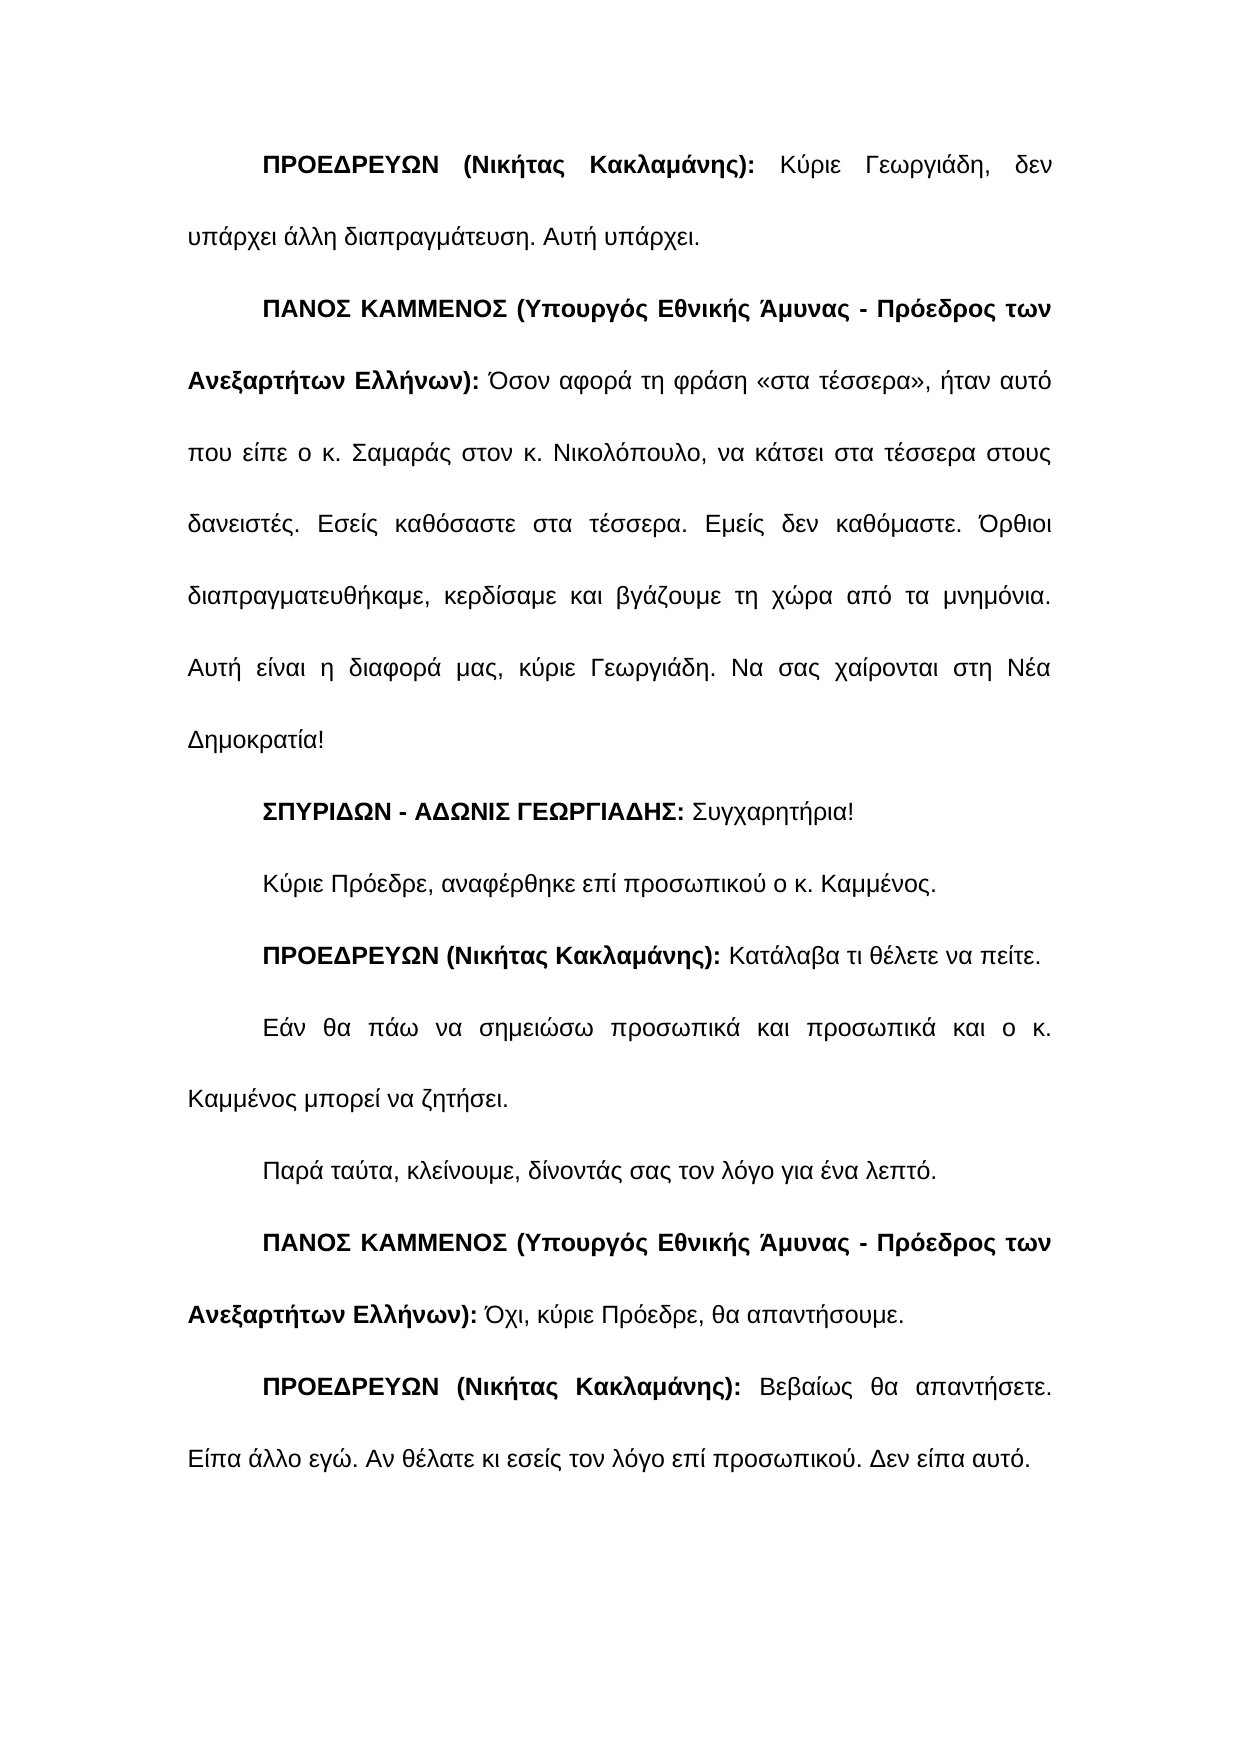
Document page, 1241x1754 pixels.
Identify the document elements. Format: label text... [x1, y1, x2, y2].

text Κύριε Πρόεδρε, αναφέρθηκε επί προσωπικού ο κ. Καμμένος. [187, 869, 1053, 897]
text ΠΑΝΟΣ ΚΑΜΜΕΝΟΣ (Υπουργός Εθνικής Άμυνας - Πρόεδρος των Ανεξαρτήτων Ελλήνων): Όχι, κύριε Πρόεδρε, θα απαντήσουμε. [187, 1228, 1053, 1329]
text ΣΠΥΡΙΔΩΝ - ΑΔΩΝΙΣ ΓΕΩΡΓΙΑΔΗΣ: Συγχαρητήρια! [187, 797, 1053, 826]
text Παρά ταύτα, κλείνουμε, δίνοντάς σας τον λόγο για ένα λεπτό. [187, 1156, 1053, 1185]
text ΠΡΟΕΔΡΕΥΩΝ (Νικήτας Κακλαμάνης): Κατάλαβα τι θέλετε να πείτε. [187, 941, 1053, 969]
text ΠΡΟΕΔΡΕΥΩΝ (Νικήτας Κακλαμάνης): Κύριε Γεωργιάδη, δεν υπάρχει άλλη διαπραγμάτευση. Αυτή υπάρχει. [187, 150, 1053, 251]
text ΠΡΟΕΔΡΕΥΩΝ (Νικήτας Κακλαμάνης): Βεβαίως θα απαντήσετε. Είπα άλλο εγώ. Αν θέλατε κι εσείς τον λόγο επί προσωπικού. Δεν είπα αυτό. [187, 1372, 1053, 1472]
text ΠΑΝΟΣ ΚΑΜΜΕΝΟΣ (Υπουργός Εθνικής Άμυνας - Πρόεδρος των Ανεξαρτήτων Ελλήνων): Όσον αφορά τη φράση «στα τέσσερα», ήταν αυτό που είπε ο κ. Σαμαράς στον κ. Νικολόπουλο, να κάτσει στα τέσσερα στους δανειστές. Εσείς καθόσαστε στα τέσσερα. Εμείς δεν καθόμαστε. Όρθιοι διαπραγματευθήκαμε, κερδίσαμε και βγάζουμε τη χώρα από τα μνημόνια. Αυτή είναι η διαφορά μας, κύριε Γεωργιάδη. Να σας χαίρονται στη Νέα Δημοκρατία! [187, 294, 1053, 754]
text Εάν θα πάω να σημειώσω προσωπικά και προσωπικά και ο κ. Καμμένος μπορεί να ζητήσει. [187, 1012, 1053, 1113]
